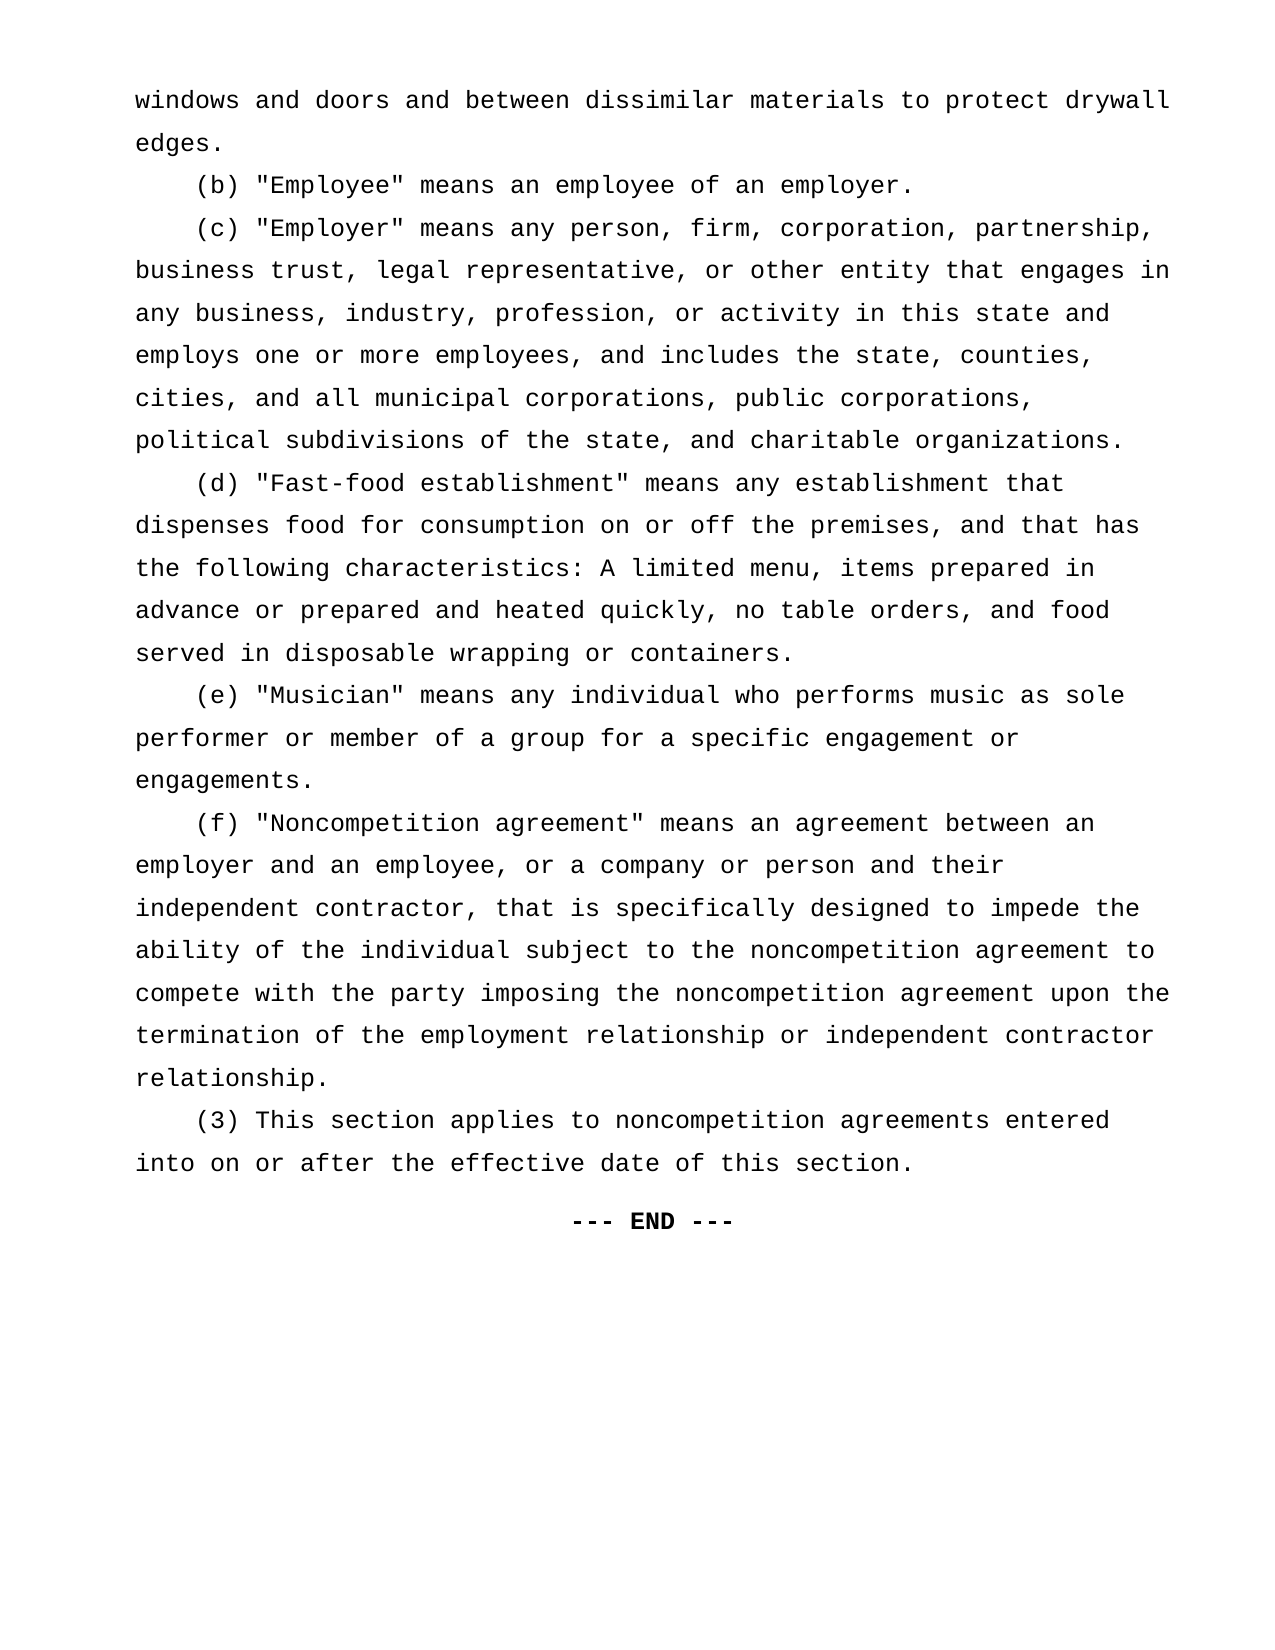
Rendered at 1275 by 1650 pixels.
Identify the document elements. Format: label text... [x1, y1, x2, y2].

text (e) "Musician" means any individual who performs music as sole performer or member of a group for a specific engagement or engagements. [135, 670, 1170, 797]
text (3) This section applies to noncompetition agreements entered into on or after the effective date of this section. [135, 1095, 1170, 1180]
text (f) "Noncompetition agreement" means an agreement between an employer and an employee, or a company or person and their independent contractor, that is specifically designed to impede the ability of the individual subject to the noncompetition agreement to compete with the party imposing the noncompetition agreement upon the termination of the employment relationship or independent contractor relationship. [135, 797, 1170, 1095]
text (b) "Employee" means an employee of an employer. [135, 160, 1170, 202]
text --- END --- [135, 1208, 1170, 1237]
text (c) "Employer" means any person, firm, corporation, partnership, business trust, legal representative, or other entity that engages in any business, industry, profession, or activity in this state and employs one or more employees, and includes the state, counties, cities, and all municipal corporations, public corporations, political subdivisions of the state, and charitable organizations. [135, 202, 1170, 457]
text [135, 75, 1170, 160]
text (d) "Fast-food establishment" means any establishment that dispenses food for consumption on or off the premises, and that has the following characteristics: A limited menu, items prepared in advance or prepared and heated quickly, no table orders, and food served in disposable wrapping or containers. [135, 457, 1170, 670]
